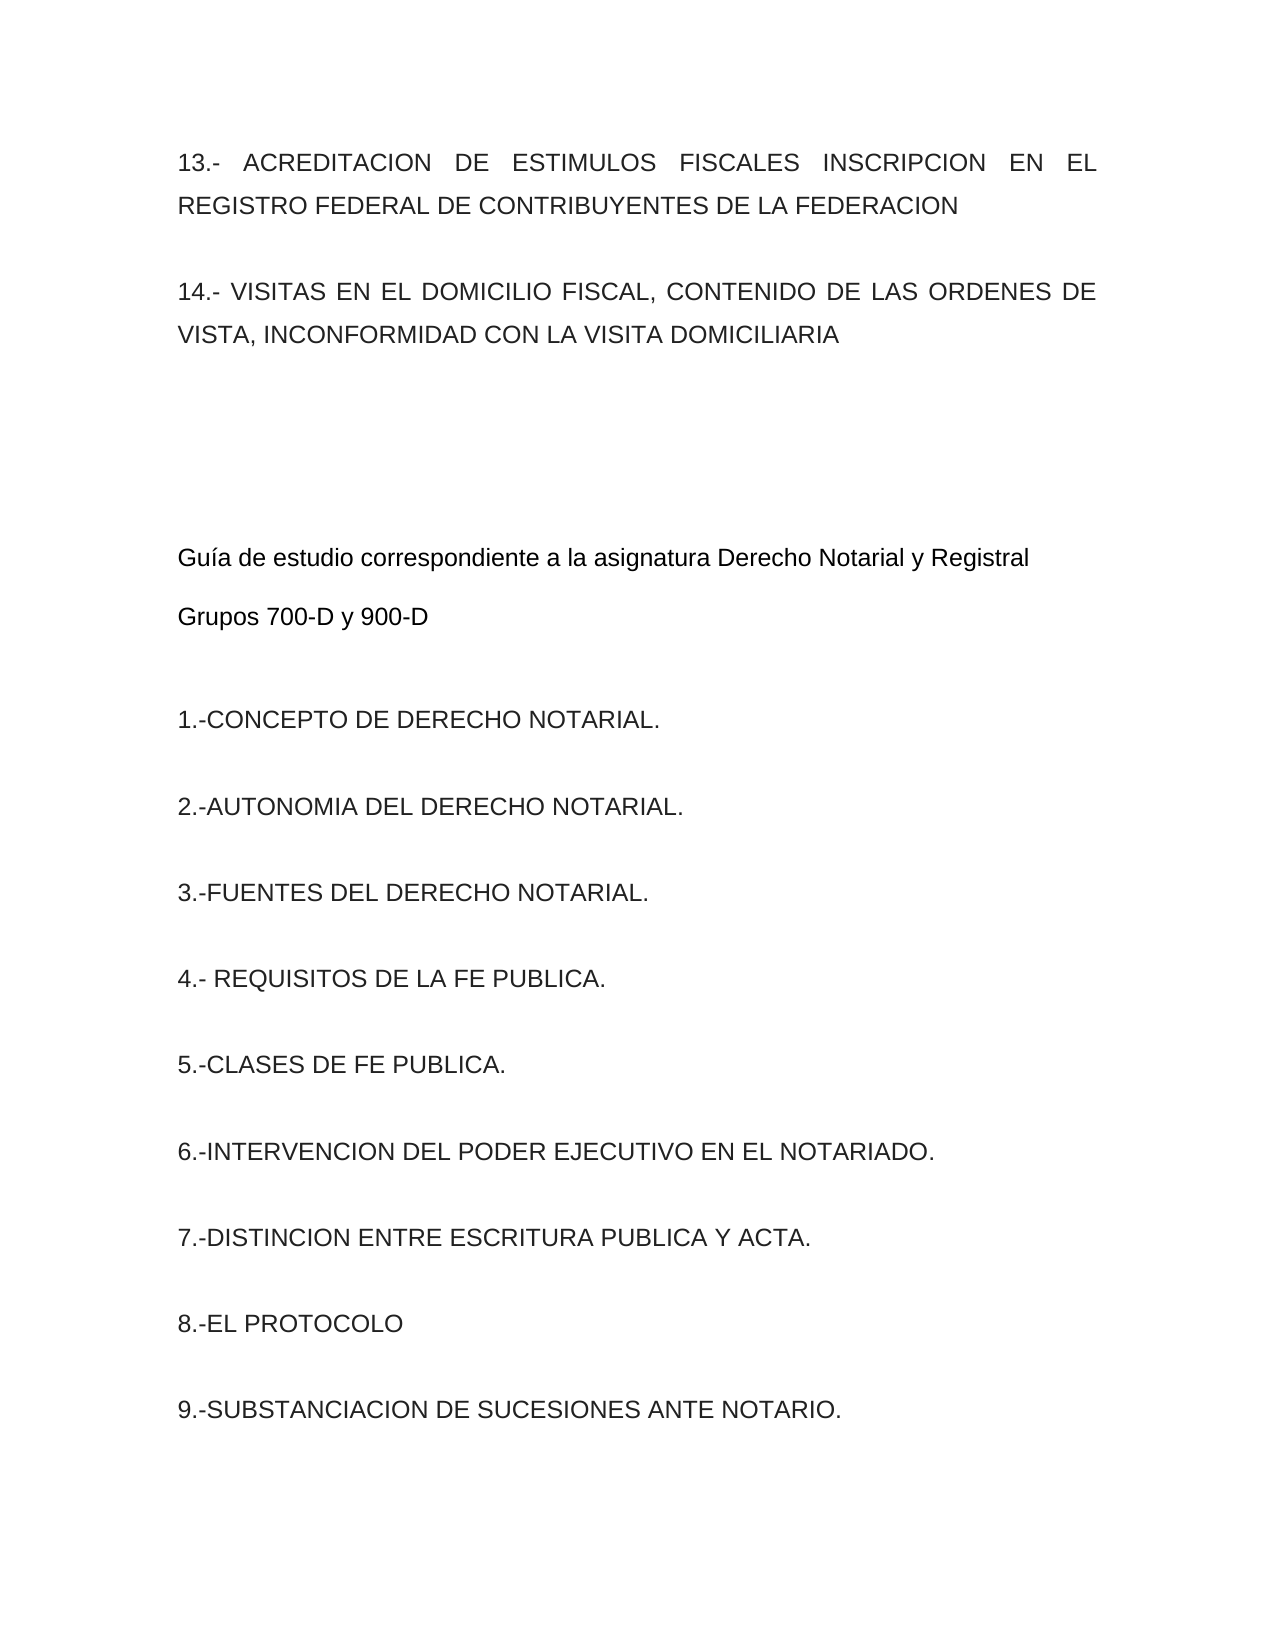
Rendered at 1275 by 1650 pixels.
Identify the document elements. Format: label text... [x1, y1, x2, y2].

text 6.-INTERVENCION DEL PODER EJECUTIVO EN EL NOTARIADO. [177, 1137, 1098, 1165]
text 8.-EL PROTOCOLO [177, 1309, 1098, 1338]
text 1.-CONCEPTO DE DERECHO NOTARIAL. [177, 705, 1098, 734]
text 2.-AUTONOMIA DEL DERECHO NOTARIAL. [177, 792, 1098, 820]
text 14.- VISITAS EN EL DOMICILIO FISCAL, CONTENIDO DE LAS ORDENES DE VISTA, INCONFORMIDAD CON LA VISITA DOMICILIARIA [177, 277, 1098, 349]
text 4.- REQUISITOS DE LA FE PUBLICA. [177, 964, 1098, 993]
text 7.-DISTINCION ENTRE ESCRITURA PUBLICA Y ACTA. [177, 1223, 1098, 1252]
text 5.-CLASES DE FE PUBLICA. [177, 1050, 1098, 1079]
text Guía de estudio correspondiente a la asignatura Derecho Notarial y Registral [177, 543, 1098, 571]
text 9.-SUBSTANCIACION DE SUCESIONES ANTE NOTARIO. [177, 1395, 1098, 1424]
text 13.- ACREDITACION DE ESTIMULOS FISCALES INSCRIPCION EN EL REGISTRO FEDERAL DE CONTRIBUYENTES DE LA FEDERACION [177, 148, 1098, 219]
text 3.-FUENTES DEL DERECHO NOTARIAL. [177, 878, 1098, 907]
text Grupos 700-D y 900-D [177, 602, 1098, 631]
